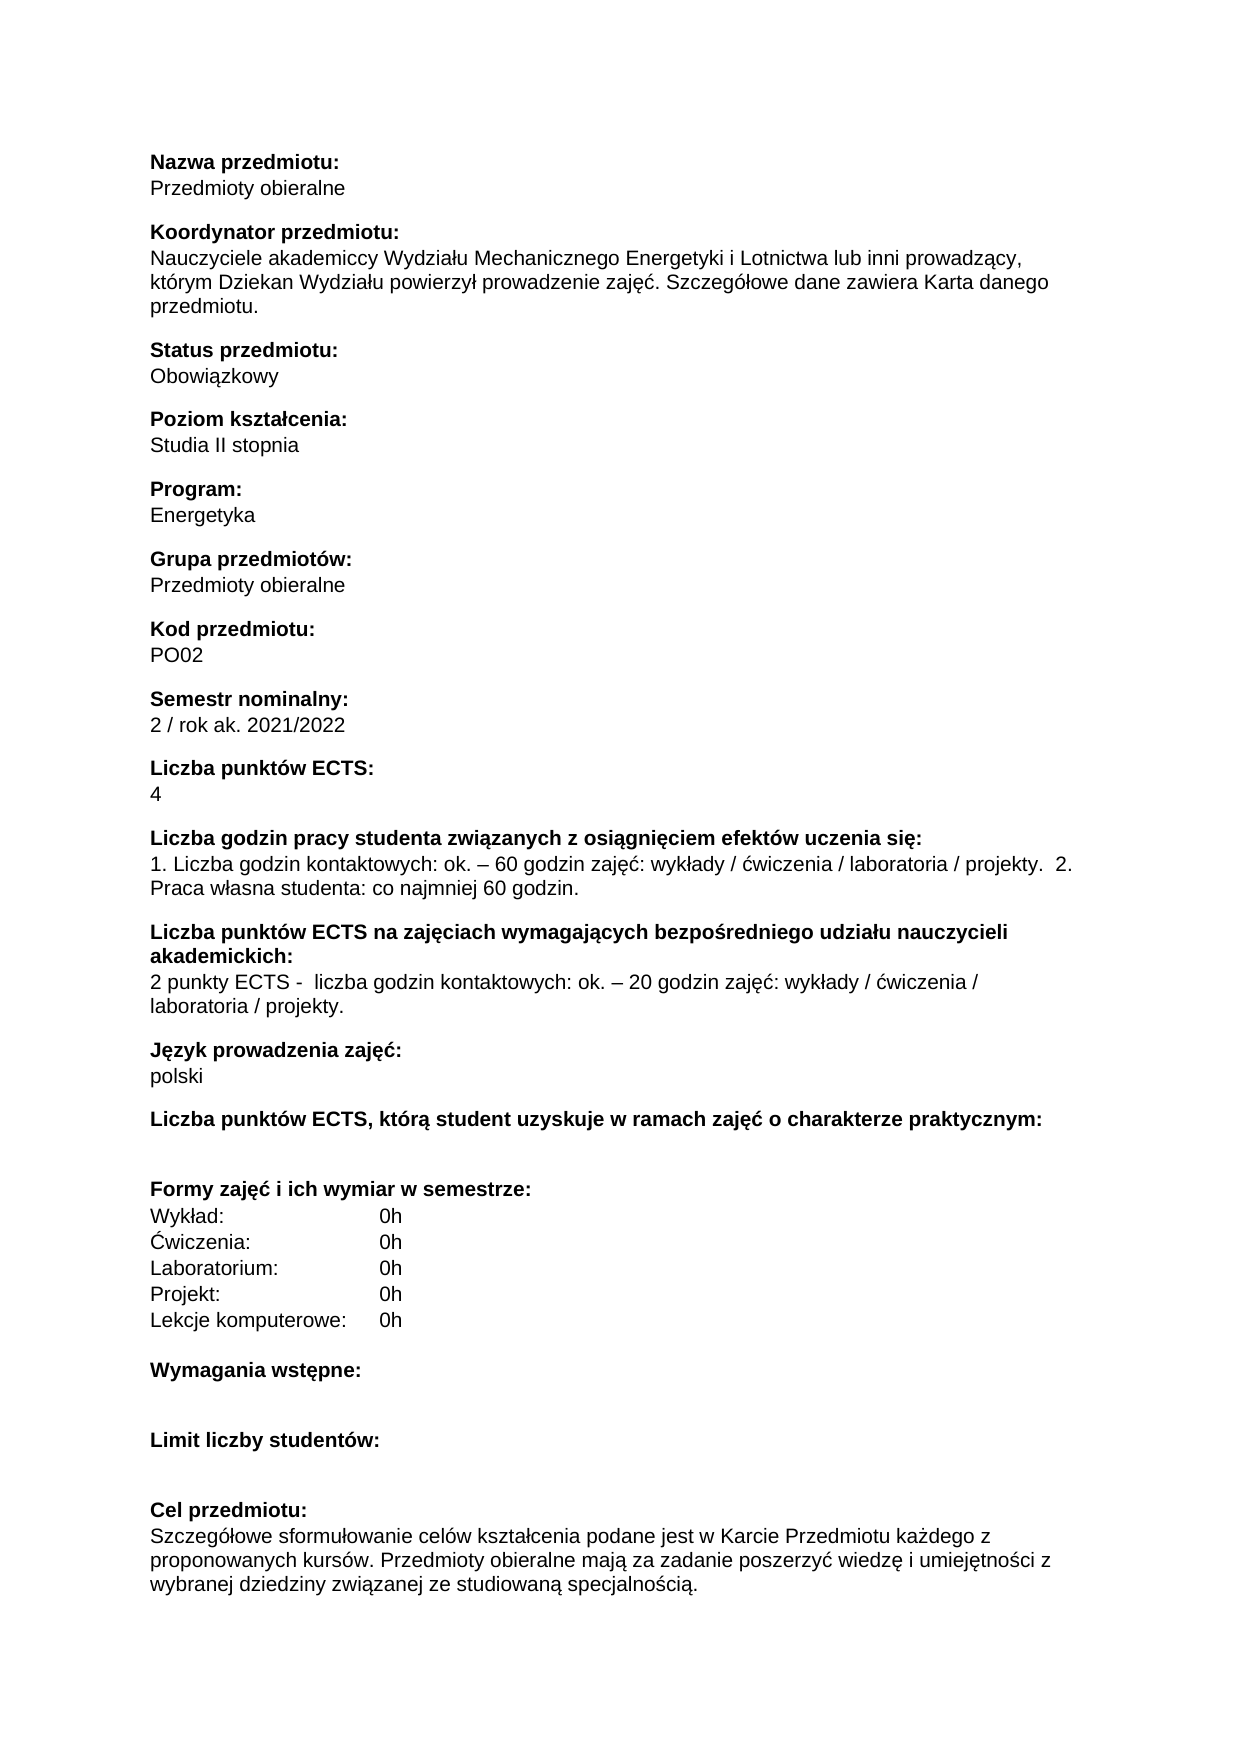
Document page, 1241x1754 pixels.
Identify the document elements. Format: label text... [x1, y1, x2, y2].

text Nazwa przedmiotu: [150, 150, 1090, 174]
table_header Wykład: [140, 1204, 367, 1228]
text Język prowadzenia zajęć: [150, 1037, 1090, 1061]
text Status przedmiotu: [150, 337, 1090, 361]
table_cell Lekcje komputerowe: [140, 1308, 367, 1332]
table_cell Projekt: [140, 1282, 367, 1306]
text Grupa przedmiotów: [150, 547, 1090, 571]
text Liczba punktów ECTS na zajęciach wymagających bezpośredniego udziału nauczycieli akademickich: [150, 920, 1090, 968]
table_cell 0h [369, 1280, 597, 1306]
text Semestr nominalny: [150, 686, 1090, 710]
text 1. Liczba godzin kontaktowych: ok. – 60 godzin zajęć: wykłady / ćwiczenia / laboratoria / projekty. 2. Praca własna studenta: co najmniej 60 godzin. [150, 852, 1090, 900]
text Obowiązkowy [150, 363, 1090, 387]
text Wymagania wstępne: [150, 1358, 1090, 1382]
text Formy zajęć i ich wymiar w semestrze: [150, 1177, 1090, 1201]
text Energetyka [150, 503, 1090, 527]
table_header 0h [369, 1204, 597, 1228]
text polski [150, 1063, 1090, 1087]
text Kod przedmiotu: [150, 617, 1090, 641]
table_cell 0h [369, 1254, 597, 1280]
text Poziom kształcenia: [150, 407, 1090, 431]
table_cell Laboratorium: [140, 1256, 367, 1280]
text Szczegółowe sformułowanie celów kształcenia podane jest w Karcie Przedmiotu każdego z proponowanych kursów. Przedmioty obieralne mają za zadanie poszerzyć wiedzę i umiejętności z wybranej dziedziny związanej ze studiowaną specjalnością. [150, 1523, 1090, 1595]
text Liczba punktów ECTS, którą student uzyskuje w ramach zajęć o charakterze praktycznym: [150, 1107, 1090, 1131]
text Liczba punktów ECTS: [150, 756, 1090, 780]
text Liczba godzin pracy studenta związanych z osiągnięciem efektów uczenia się: [150, 826, 1090, 850]
table_cell 0h [369, 1228, 597, 1254]
text Studia II stopnia [150, 433, 1090, 457]
table_cell Ćwiczenia: [140, 1230, 367, 1254]
text 2 punkty ECTS - liczba godzin kontaktowych: ok. – 20 godzin zajęć: wykłady / ćwiczenia / laboratoria / projekty. [150, 970, 1090, 1018]
text Koordynator przedmiotu: [150, 220, 1090, 244]
table_cell 0h [369, 1306, 597, 1332]
text 2 / rok ak. 2021/2022 [150, 712, 1090, 736]
text Cel przedmiotu: [150, 1497, 1090, 1521]
text 4 [150, 782, 1090, 806]
text Przedmioty obieralne [150, 176, 1090, 200]
text PO02 [150, 643, 1090, 667]
text Przedmioty obieralne [150, 573, 1090, 597]
text Program: [150, 477, 1090, 501]
text Nauczyciele akademiccy Wydziału Mechanicznego Energetyki i Lotnictwa lub inni prowadzący, którym Dziekan Wydziału powierzył prowadzenie zajęć. Szczegółowe dane zawiera Karta danego przedmiotu. [150, 246, 1090, 318]
text Limit liczby studentów: [150, 1428, 1090, 1452]
